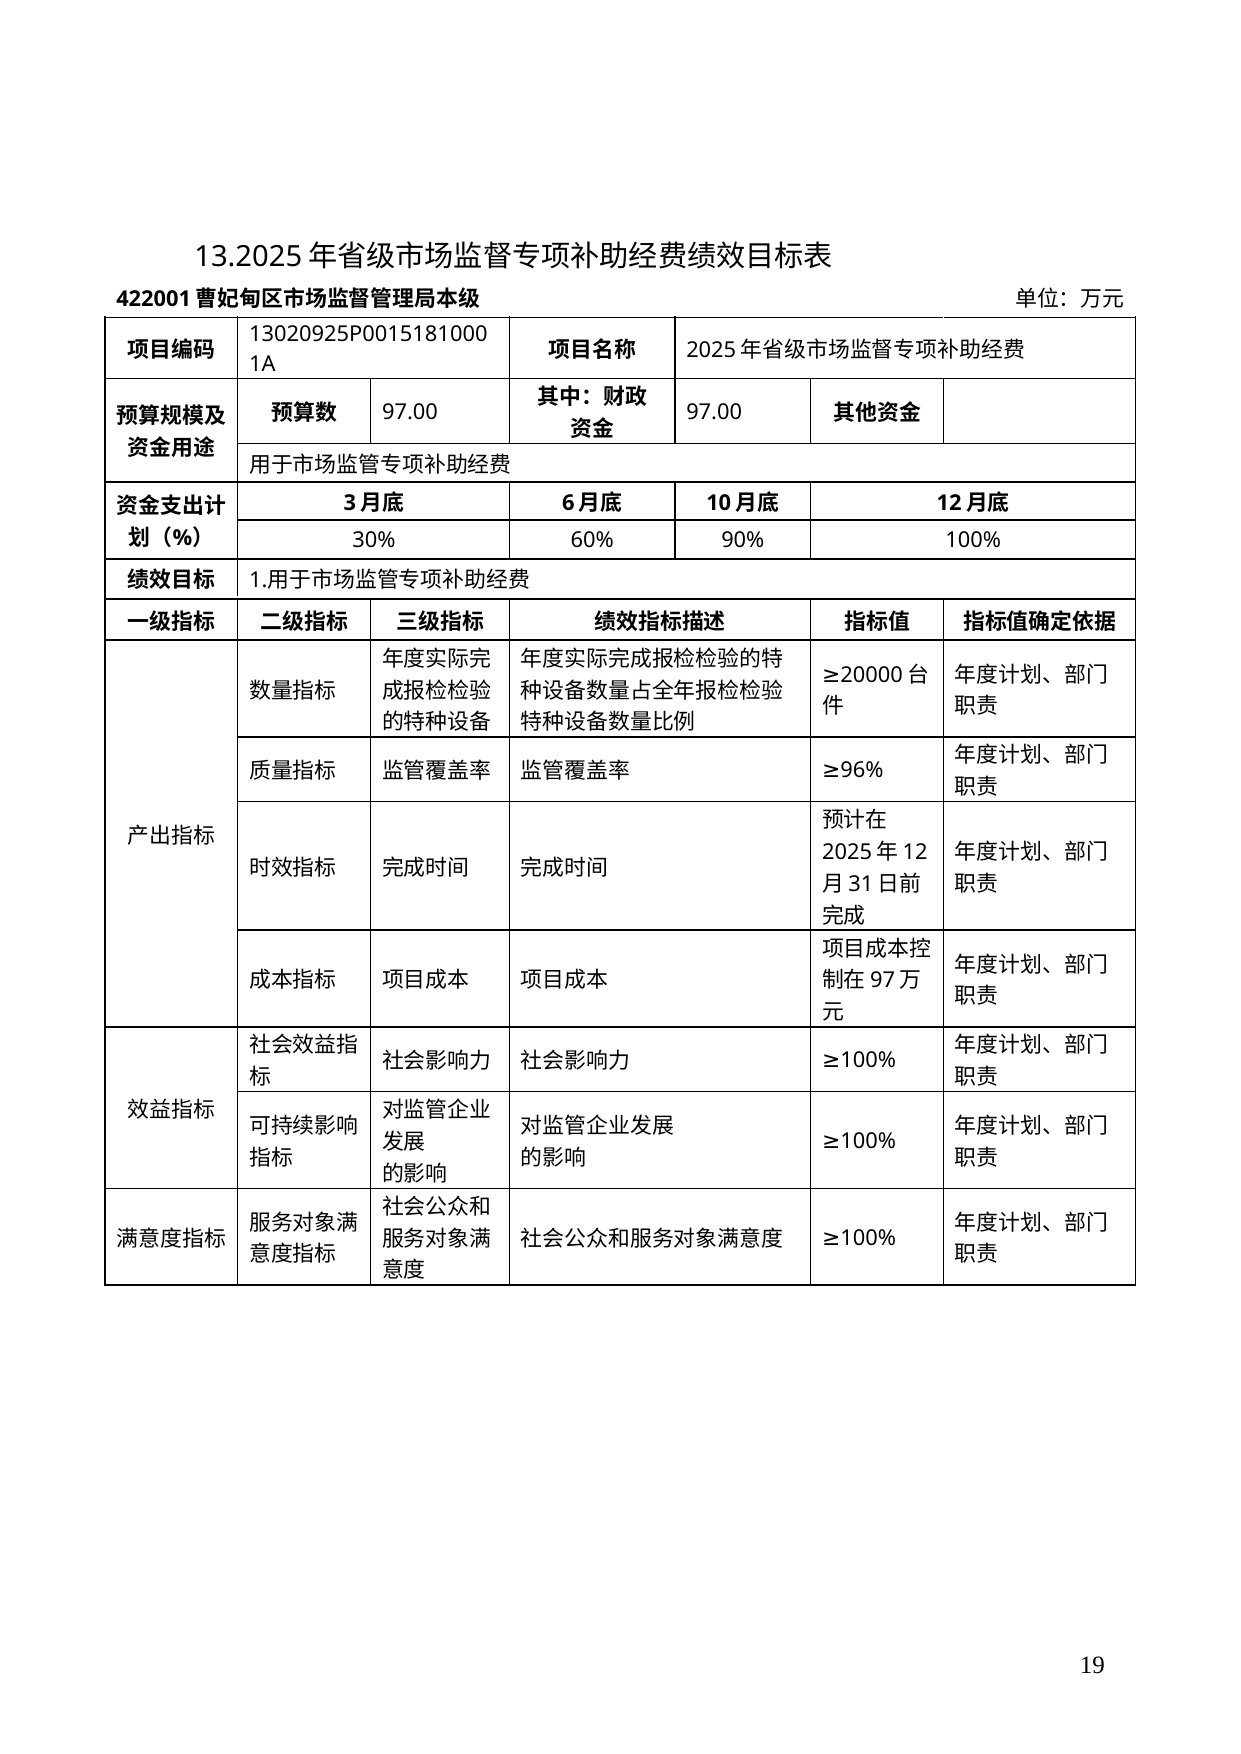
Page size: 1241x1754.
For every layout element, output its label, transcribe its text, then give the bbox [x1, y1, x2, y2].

table_cell 年度计划、部门职责 [944, 1189, 1135, 1284]
table_cell 项目成本 [371, 931, 509, 1026]
table_cell 年度计划、部门职责 [944, 738, 1135, 801]
table_cell 其中：财政 资金 [510, 379, 674, 442]
table_header 二级指标 [238, 600, 370, 639]
table_header 单位：万元 [944, 277, 1135, 316]
text 13.2025年省级市场监督专项补助经费绩效目标表 [136, 235, 1104, 275]
table_cell 满意度指标 [106, 1189, 237, 1284]
table_cell 年度实际完成报检检验的特种设备 [371, 641, 509, 736]
table_cell 年度计划、部门职责 [944, 1092, 1135, 1187]
table_cell 监管覆盖率 [371, 738, 509, 801]
table_cell 年度实际完成报检检验的特种设备数量占全年报检检验特种设备数量比例 [510, 641, 810, 736]
table_cell 对监管企业发展 的影响 [371, 1092, 509, 1187]
table_cell 效益指标 [106, 1028, 237, 1187]
table_header 绩效指标描述 [510, 600, 810, 639]
table_cell 完成时间 [510, 802, 810, 929]
table_cell 90% [676, 521, 810, 558]
table_cell 资金支出计划（%） [106, 483, 237, 558]
table_cell 12月底 [811, 483, 1135, 519]
table_cell 预算数 [238, 379, 370, 442]
table_cell 年度计划、部门职责 [944, 1028, 1135, 1091]
table_cell 年度计划、部门职责 [944, 802, 1135, 929]
table_cell 项目成本控制在97万元 [811, 931, 943, 1026]
table_cell 6月底 [510, 483, 674, 519]
table_cell 社会公众和服务对象满意度 [371, 1189, 509, 1284]
table_cell 数量指标 [238, 641, 370, 736]
table_cell 年度计划、部门职责 [944, 641, 1135, 736]
table_cell 年度计划、部门职责 [944, 931, 1135, 1026]
table_cell 其他资金 [811, 379, 943, 442]
table_cell 社会影响力 [371, 1028, 509, 1091]
table_header 三级指标 [371, 600, 509, 639]
table_header 指标值确定依据 [944, 600, 1135, 639]
table_cell ≥20000台件 [811, 641, 943, 736]
table_cell 服务对象满意度指标 [238, 1189, 370, 1284]
table_cell 97.00 [371, 379, 509, 442]
table_cell 13020925P00151810001A [238, 318, 509, 378]
table_cell 预算规模及资金用途 [106, 379, 237, 481]
table_cell 监管覆盖率 [510, 738, 810, 801]
table_cell ≥100% [811, 1189, 943, 1284]
table_cell ≥100% [811, 1028, 943, 1091]
table_cell 项目成本 [510, 931, 810, 1026]
table_cell 质量指标 [238, 738, 370, 801]
table_cell 项目编码 [106, 318, 237, 378]
table_cell 3月底 [238, 483, 509, 519]
table_cell 可持续影响指标 [238, 1092, 370, 1187]
table_cell 社会公众和服务对象满意度 [510, 1189, 810, 1284]
table_cell 30% [238, 521, 509, 558]
table_cell 预计在2025年12月31日前完成 [811, 802, 943, 929]
table_cell ≥100% [811, 1092, 943, 1187]
table_cell 1.用于市场监管专项补助经费 [238, 560, 1135, 596]
table_cell 60% [510, 521, 674, 558]
table_cell 100% [811, 521, 1135, 558]
table_cell 社会影响力 [510, 1028, 810, 1091]
table_cell 97.00 [676, 379, 810, 442]
table_cell 成本指标 [238, 931, 370, 1026]
table_header 422001曹妃甸区市场监督管理局本级 [106, 277, 943, 316]
table_cell 10月底 [676, 483, 810, 519]
table_cell 2025年省级市场监督专项补助经费 [676, 318, 1135, 378]
table_cell 项目名称 [510, 318, 674, 378]
table_cell 产出指标 [106, 641, 237, 1026]
table_cell ≥96% [811, 738, 943, 801]
table_cell 时效指标 [238, 802, 370, 929]
table_cell 对监管企业发展 的影响 [510, 1092, 810, 1187]
table_cell [944, 379, 1135, 442]
table_cell 用于市场监管专项补助经费 [238, 444, 1135, 481]
table_header 指标值 [811, 600, 943, 639]
table_header 一级指标 [106, 600, 237, 639]
table_cell 完成时间 [371, 802, 509, 929]
table_cell 绩效目标 [106, 560, 237, 596]
table_cell 社会效益指标 [238, 1028, 370, 1091]
